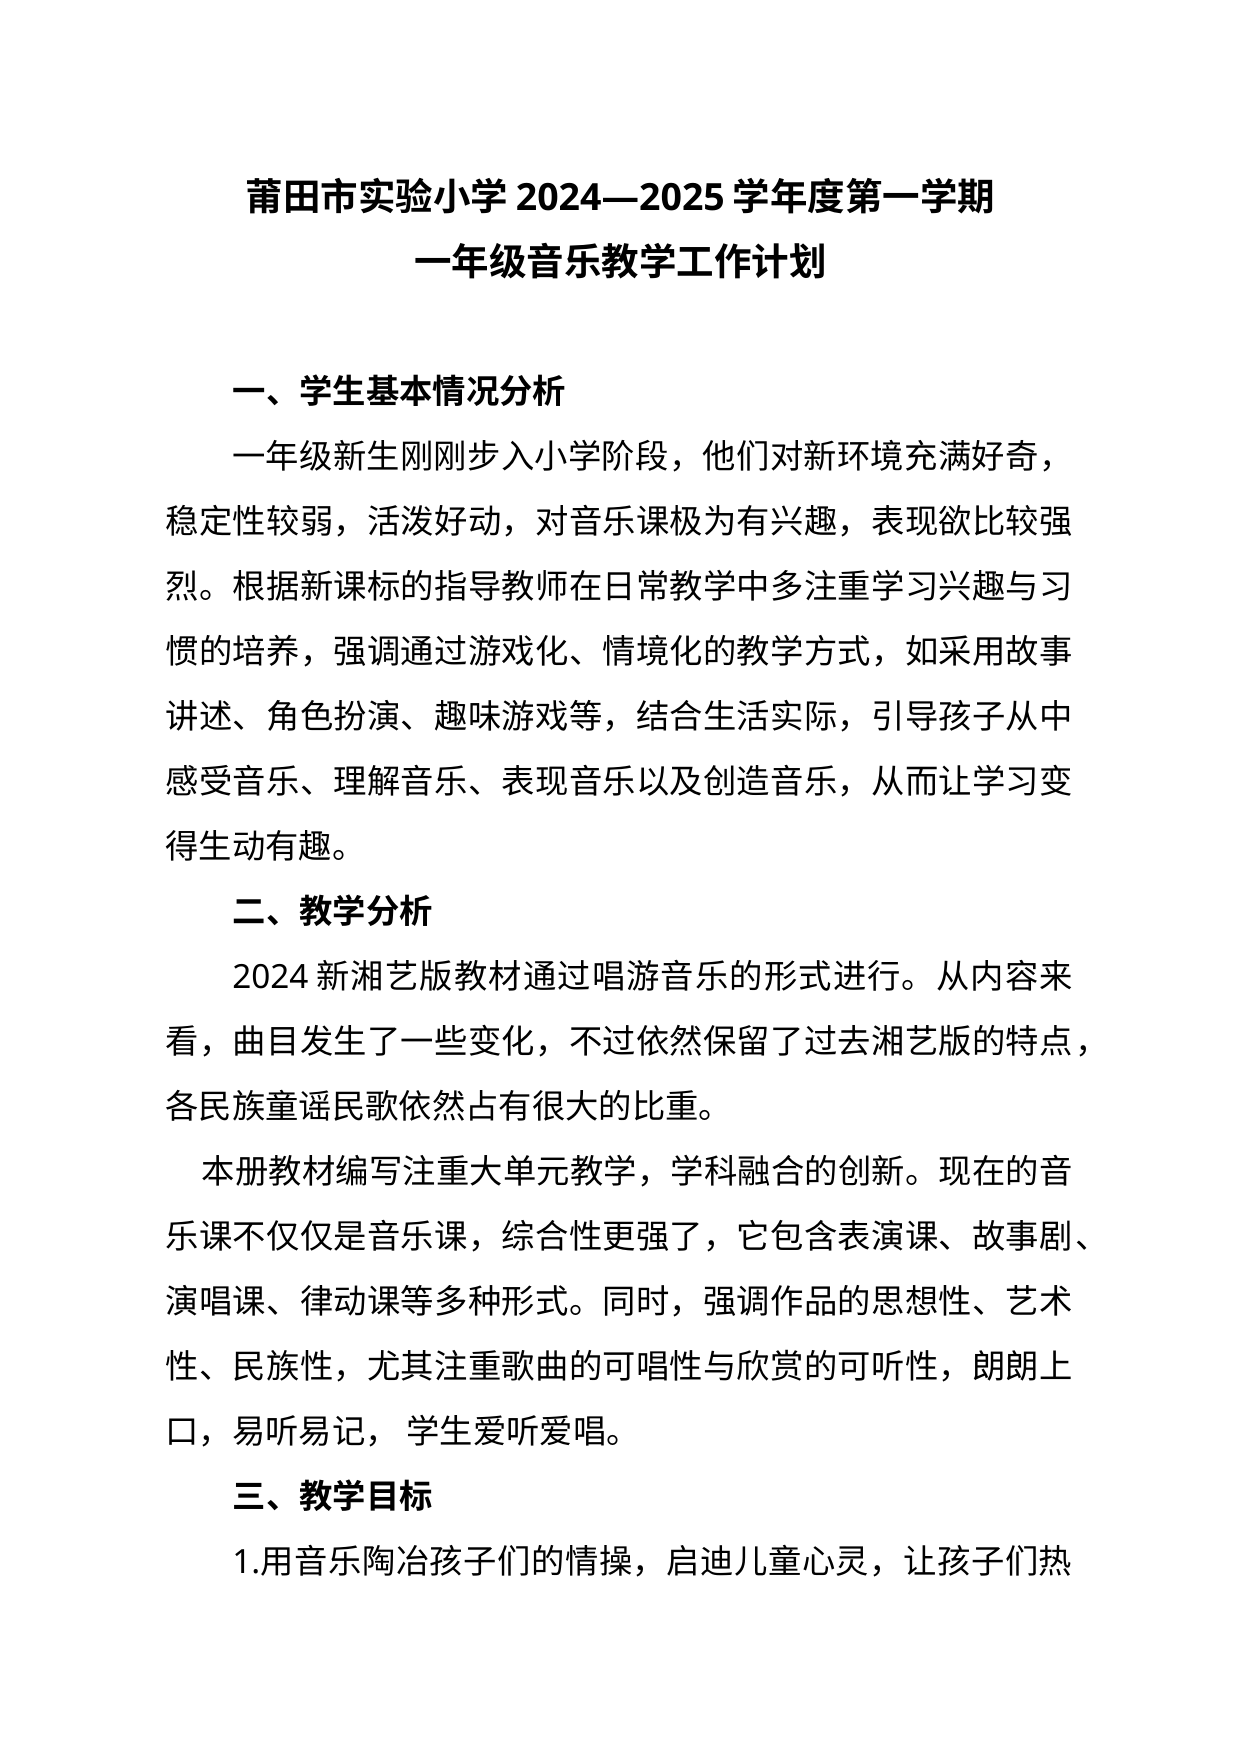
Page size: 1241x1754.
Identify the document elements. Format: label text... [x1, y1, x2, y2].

text 三、教学目标 [165, 1462, 1075, 1527]
text 本册教材编写注重大单元教学，学科融合的创新。现在的音乐课不仅仅是音乐课，综合性更强了，它包含表演课、故事剧、演唱课、律动课等多种形式。同时，强调作品的思想性、艺术性、民族性，尤其注重歌曲的可唱性与欣赏的可听性，朗朗上口，易听易记， 学生爱听爱唱。 [165, 1137, 1075, 1462]
text 一、学生基本情况分析 [165, 357, 1075, 422]
text 一年级音乐教学工作计划 [165, 227, 1075, 292]
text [165, 1527, 1075, 1592]
text 二、教学分析 [165, 877, 1075, 942]
text 莆田市实验小学2024—2025学年度第一学期 [165, 162, 1075, 227]
text 一年级新生刚刚步入小学阶段，他们对新环境充满好奇，稳定性较弱，活泼好动，对音乐课极为有兴趣，表现欲比较强烈。根据新课标的指导教师在日常教学中多注重学习兴趣与习惯的培养，强调通过游戏化、情境化的教学方式，如采用故事讲述、角色扮演、趣味游戏等，结合生活实际，引导孩子从中感受音乐、理解音乐、表现音乐以及创造音乐，从而让学习变得生动有趣。 [165, 422, 1075, 877]
text 2024新湘艺版教材通过唱游音乐的形式进行。从内容来看，曲目发生了一些变化，不过依然保留了过去湘艺版的特点，各民族童谣民歌依然占有很大的比重。 [165, 942, 1075, 1137]
